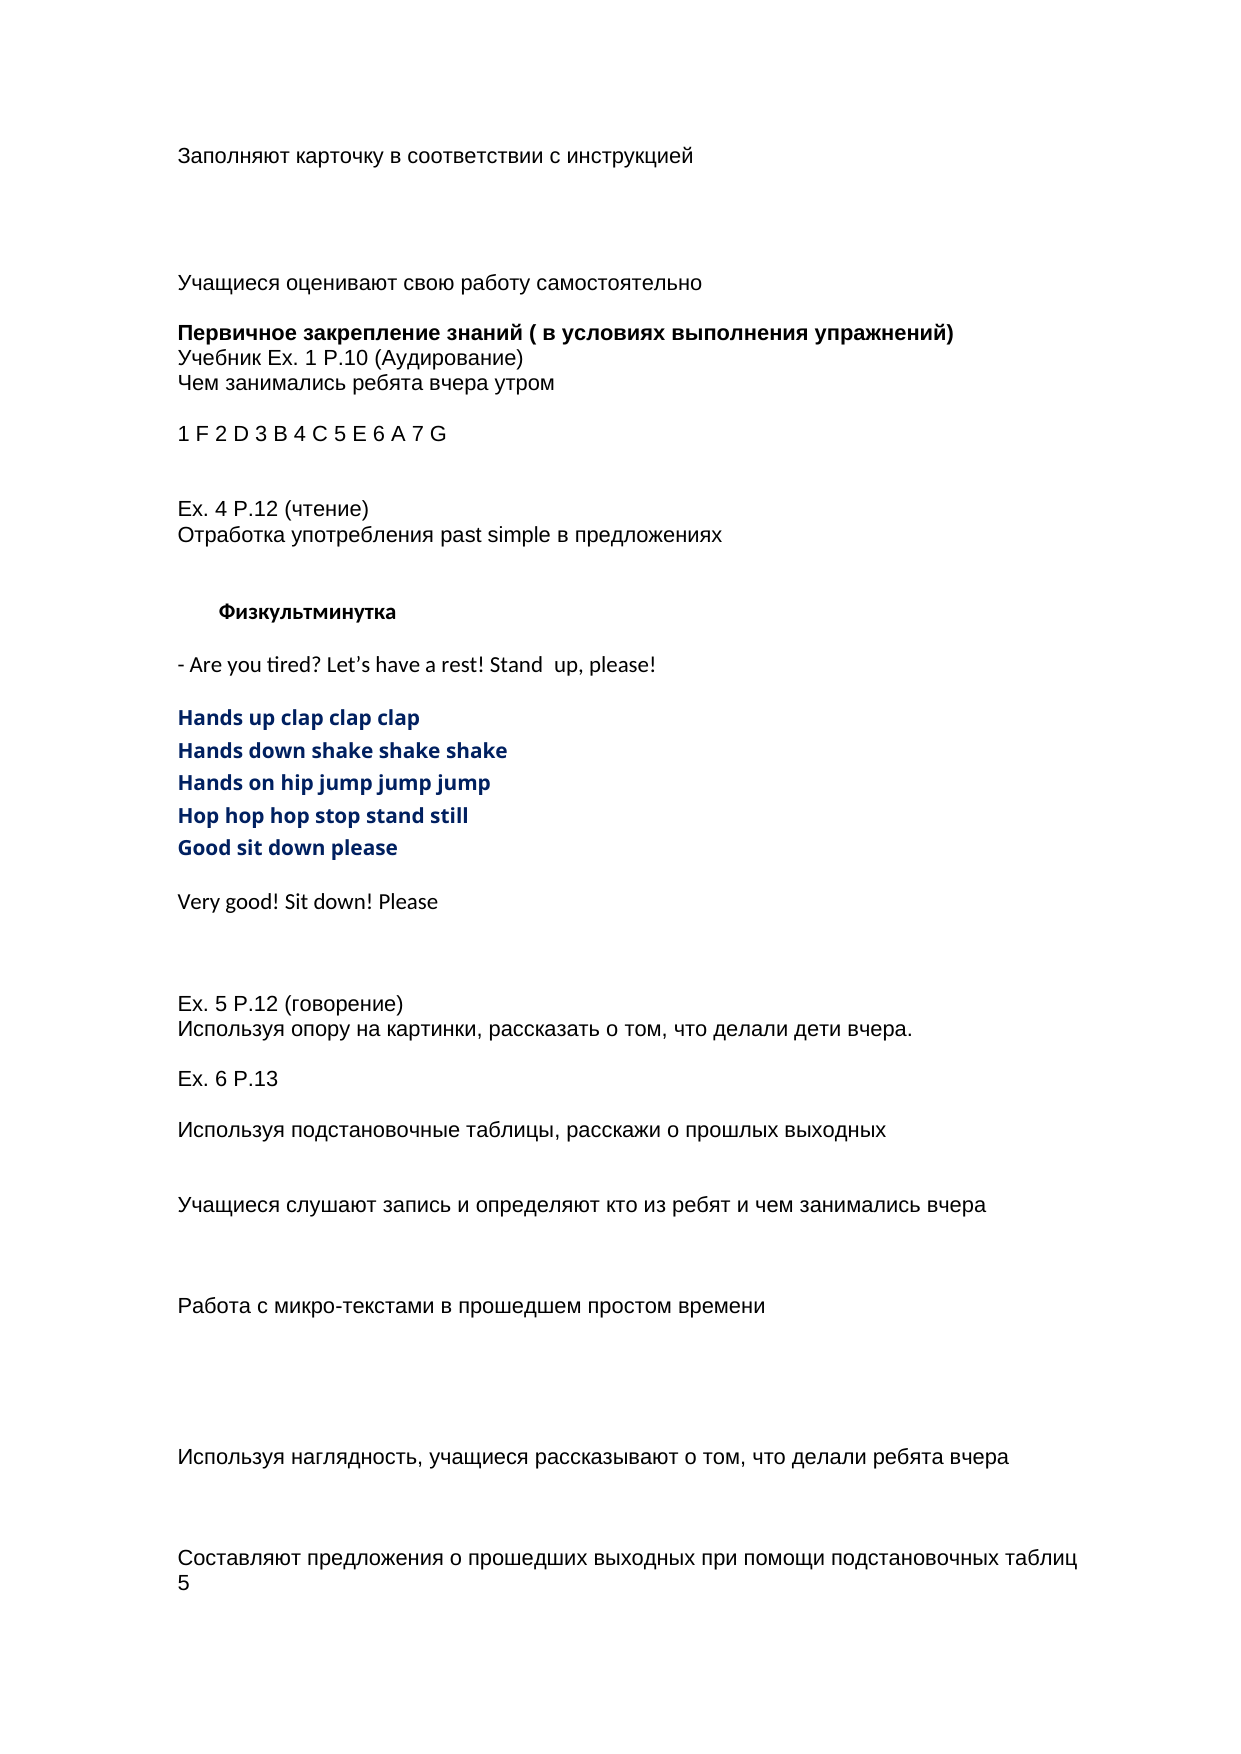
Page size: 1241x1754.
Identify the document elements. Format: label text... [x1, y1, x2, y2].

text Физкультминутка [177, 597, 1152, 625]
text Hands up clap clap clap Hands down shake shake shake Hands on hip jump jump jump Hop hop hop stop stand still Good sit down please [177, 703, 1152, 862]
text Используя опору на картинки, рассказать о том, что делали дети вчера. [177, 1016, 1152, 1041]
text Учащиеся слушают запись и определяют кто из ребят и чем занимались вчера [177, 1192, 1152, 1217]
text Ex. 5 P.12 (говорение) [177, 990, 1152, 1016]
text - Are you tired? Let’s have a rest! Stand up, please! [177, 650, 1152, 678]
text Ex. 6 P.13 [177, 1066, 1152, 1091]
text Работа с микро-текстами в прошедшем простом времени [177, 1293, 1152, 1318]
text Very good! Sit down! Please [177, 887, 1152, 915]
text Первичное закрепление знаний ( в условиях выполнения упражнений) [177, 320, 1152, 345]
text Чем занимались ребята вчера утром [177, 370, 1152, 395]
text 5 [177, 1570, 1152, 1595]
text Используя наглядность, учащиеся рассказывают о том, что делали ребята вчера [177, 1444, 1152, 1469]
text Ex. 4 P.12 (чтение) [177, 496, 1152, 521]
text Учебник Ex. 1 P.10 (Аудирование) [177, 345, 1152, 370]
text Составляют предложения о прошедших выходных при помощи подстановочных таблиц [177, 1545, 1152, 1570]
text Используя подстановочные таблицы, расскажи о прошлых выходных [177, 1116, 1152, 1142]
text 1 F 2 D 3 B 4 C 5 E 6 A 7 G [177, 421, 1152, 446]
text Заполняют карточку в соответствии с инструкцией [177, 143, 1152, 168]
text Отработка употребления past simple в предложениях [177, 521, 1152, 547]
text Учащиеся оценивают свою работу самостоятельно [177, 269, 1152, 294]
